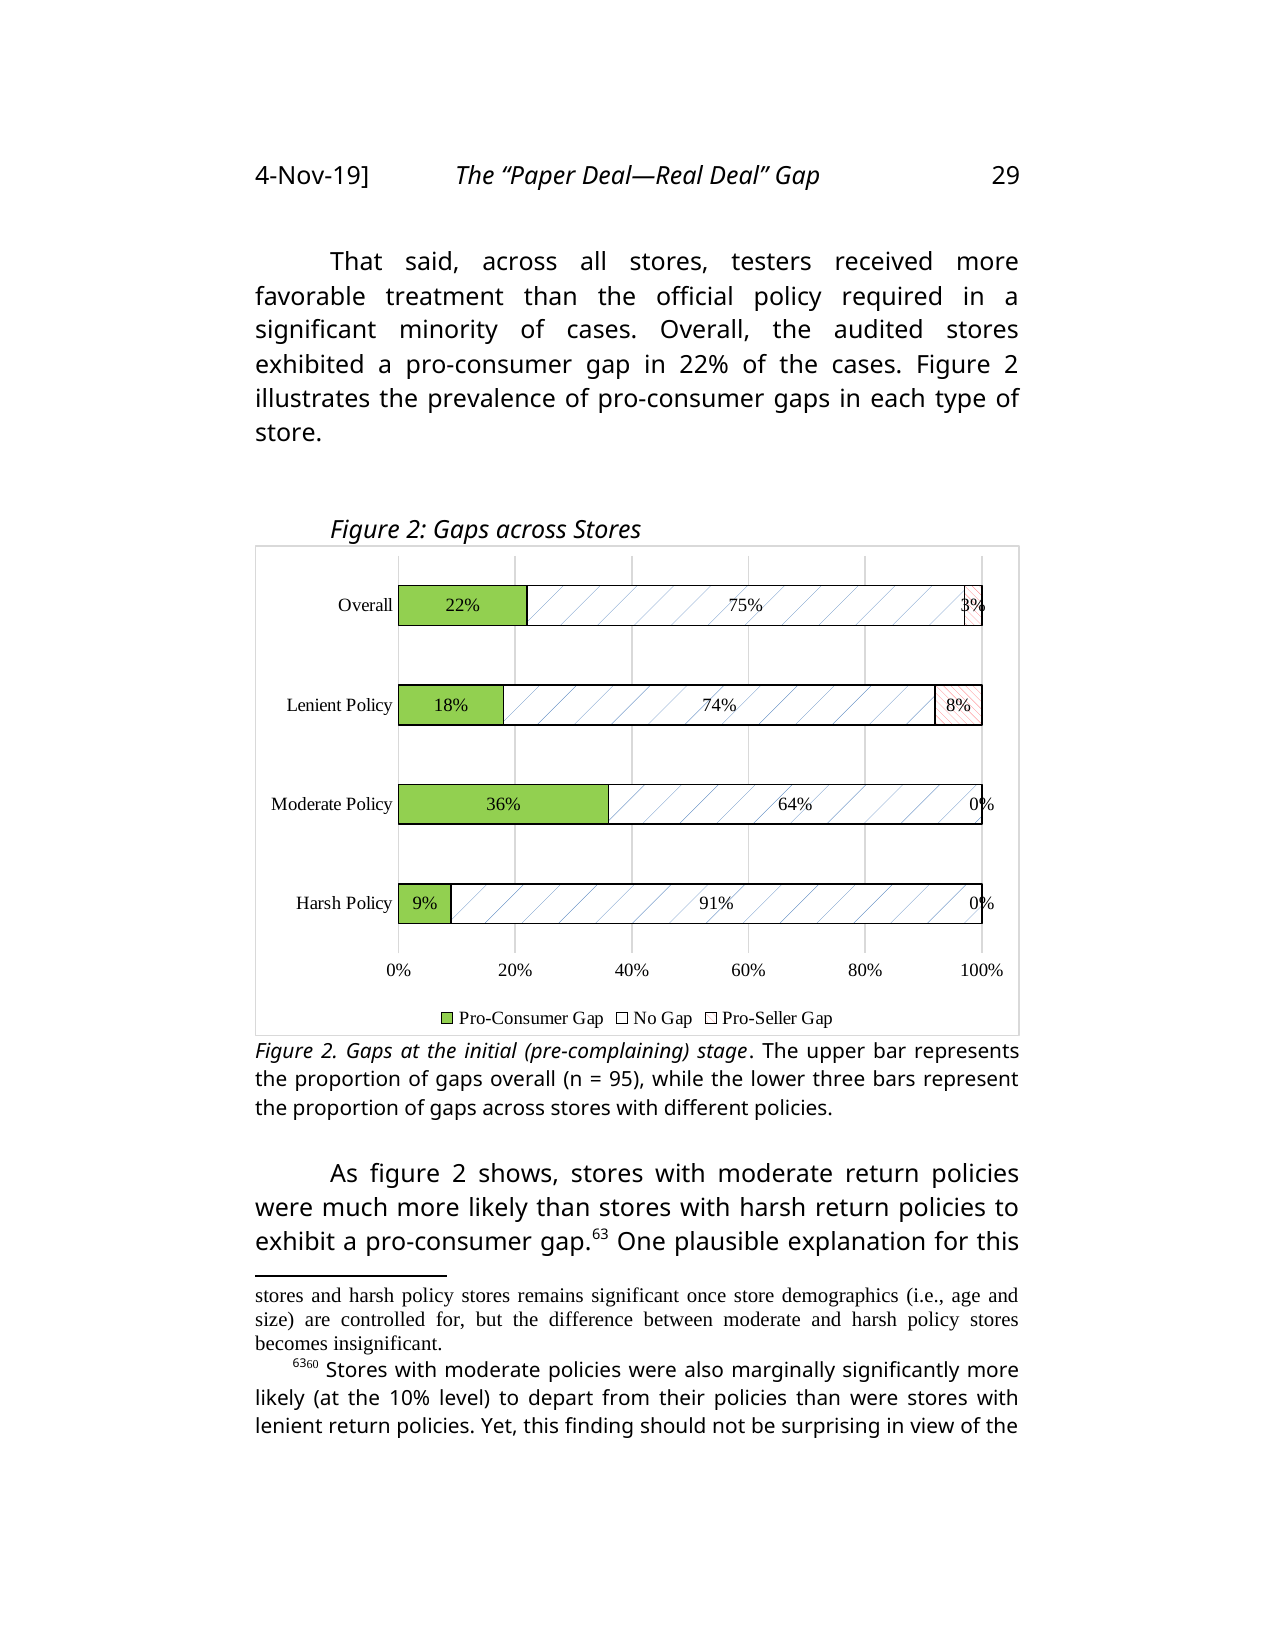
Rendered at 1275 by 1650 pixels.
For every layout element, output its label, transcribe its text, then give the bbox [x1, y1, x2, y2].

text Figure 2: Gaps across Stores [255, 511, 1020, 545]
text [255, 1156, 1020, 1258]
text That said, across all stores, testers received more favorable treatment than the official policy required in a significant minority of cases. Overall, the audited stores exhibited a pro-consumer gap in 22% of the cases. Figure 2 illustrates the prevalence of pro-consumer gaps in each type of store. [255, 244, 1020, 448]
text Figure 2. Gaps at the initial (pre-complaining) stage. The upper bar represents the proportion of gaps overall (n = 95), while the lower three bars represent the proportion of gaps across stores with different policies. [255, 1036, 1020, 1121]
